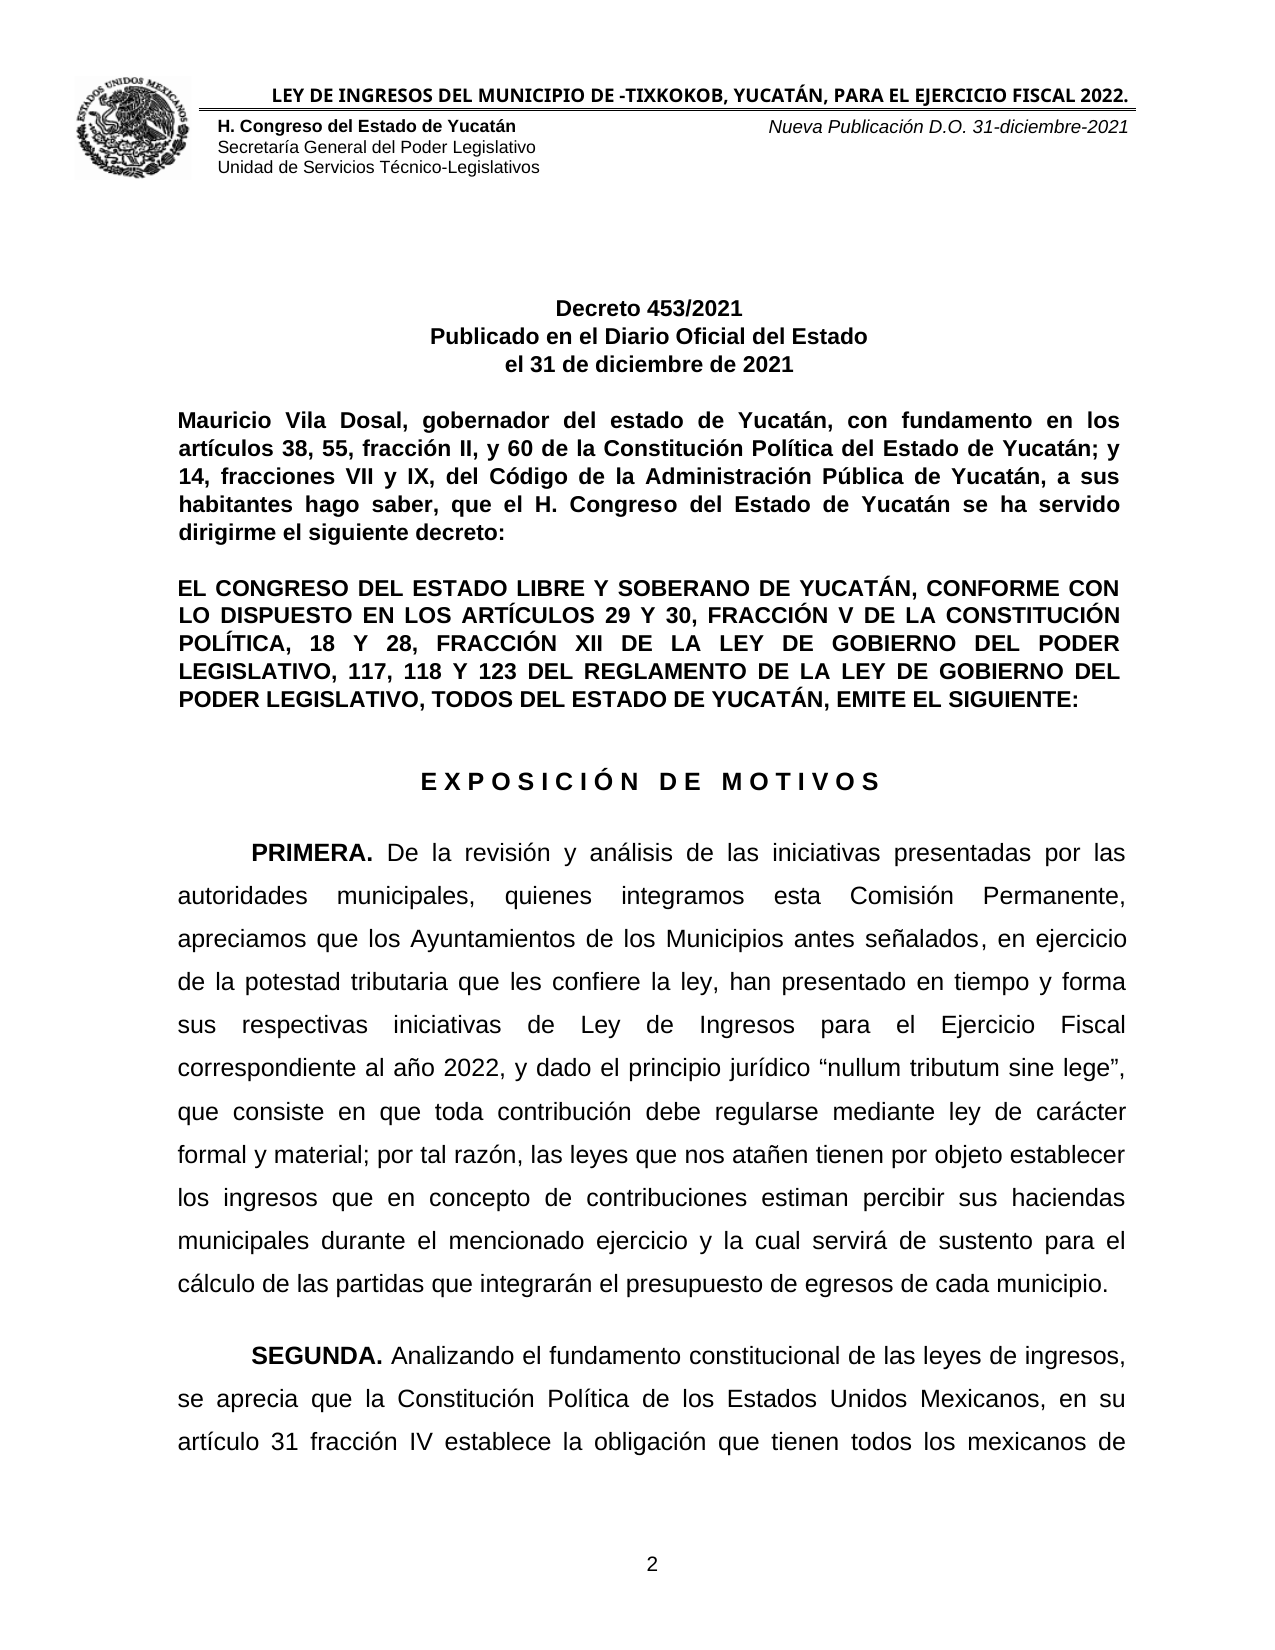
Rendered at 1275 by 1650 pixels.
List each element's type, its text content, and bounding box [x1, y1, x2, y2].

text E X P O S I C I Ó N D E M O T I V O S [177, 767, 1122, 796]
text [177, 1341, 1127, 1456]
text EL CONGRESO DEL ESTADO LIBRE Y SOBERANO DE YUCATÁN, CONFORME CON LO DISPUESTO EN LOS ARTÍCULOS 29 Y 30, FRACCIÓN V DE LA CONSTITUCIÓN POLÍTICA, 18 Y 28, FRACCIÓN XII DE LA LEY DE GOBIERNO DEL PODER LEGISLATIVO, 117, 118 Y 123 DEL REGLAMENTO DE LA LEY DE GOBIERNO DEL PODER LEGISLATIVO, TODOS DEL ESTADO DE YUCATÁN, EMITE EL SIGUIENTE: [177, 574, 1121, 712]
text PRIMERA. De la revisión y análisis de las iniciativas presentadas por las autoridades municipales, quienes integramos esta Comisión Permanente, apreciamos que los Ayuntamientos de los Municipios antes señalados, en ejercicio de la potestad tributaria que les confiere la ley, han presentado en tiempo y forma sus respectivas iniciativas de Ley de Ingresos para el Ejercicio Fiscal correspondiente al año 2022, y dado el principio jurídico “nullum tributum sine lege”, que consiste en que toda contribución debe regularse mediante ley de carácter formal y material; por tal razón, las leyes que nos atañen tienen por objeto establecer los ingresos que en concepto de contribuciones estiman percibir sus haciendas municipales durante el mencionado ejercicio y la cual servirá de sustento para el cálculo de las partidas que integrarán el presupuesto de egresos de cada municipio. [177, 838, 1127, 1298]
text Decreto 453/2021 [177, 295, 1121, 322]
text Publicado en el Diario Oficial del Estado [177, 323, 1121, 349]
text el 31 de diciembre de 2021 [177, 351, 1121, 377]
text Mauricio Vila Dosal, gobernador del estado de Yucatán, con fundamento en los artículos 38, 55, fracción II, y 60 de la Constitución Política del Estado de Yucatán; y 14, fracciones VII y IX, del Código de la Administración Pública de Yucatán, a sus habitantes hago saber, que el H. Congreso del Estado de Yucatán se ha servido dirigirme el siguiente decreto: [177, 407, 1121, 545]
